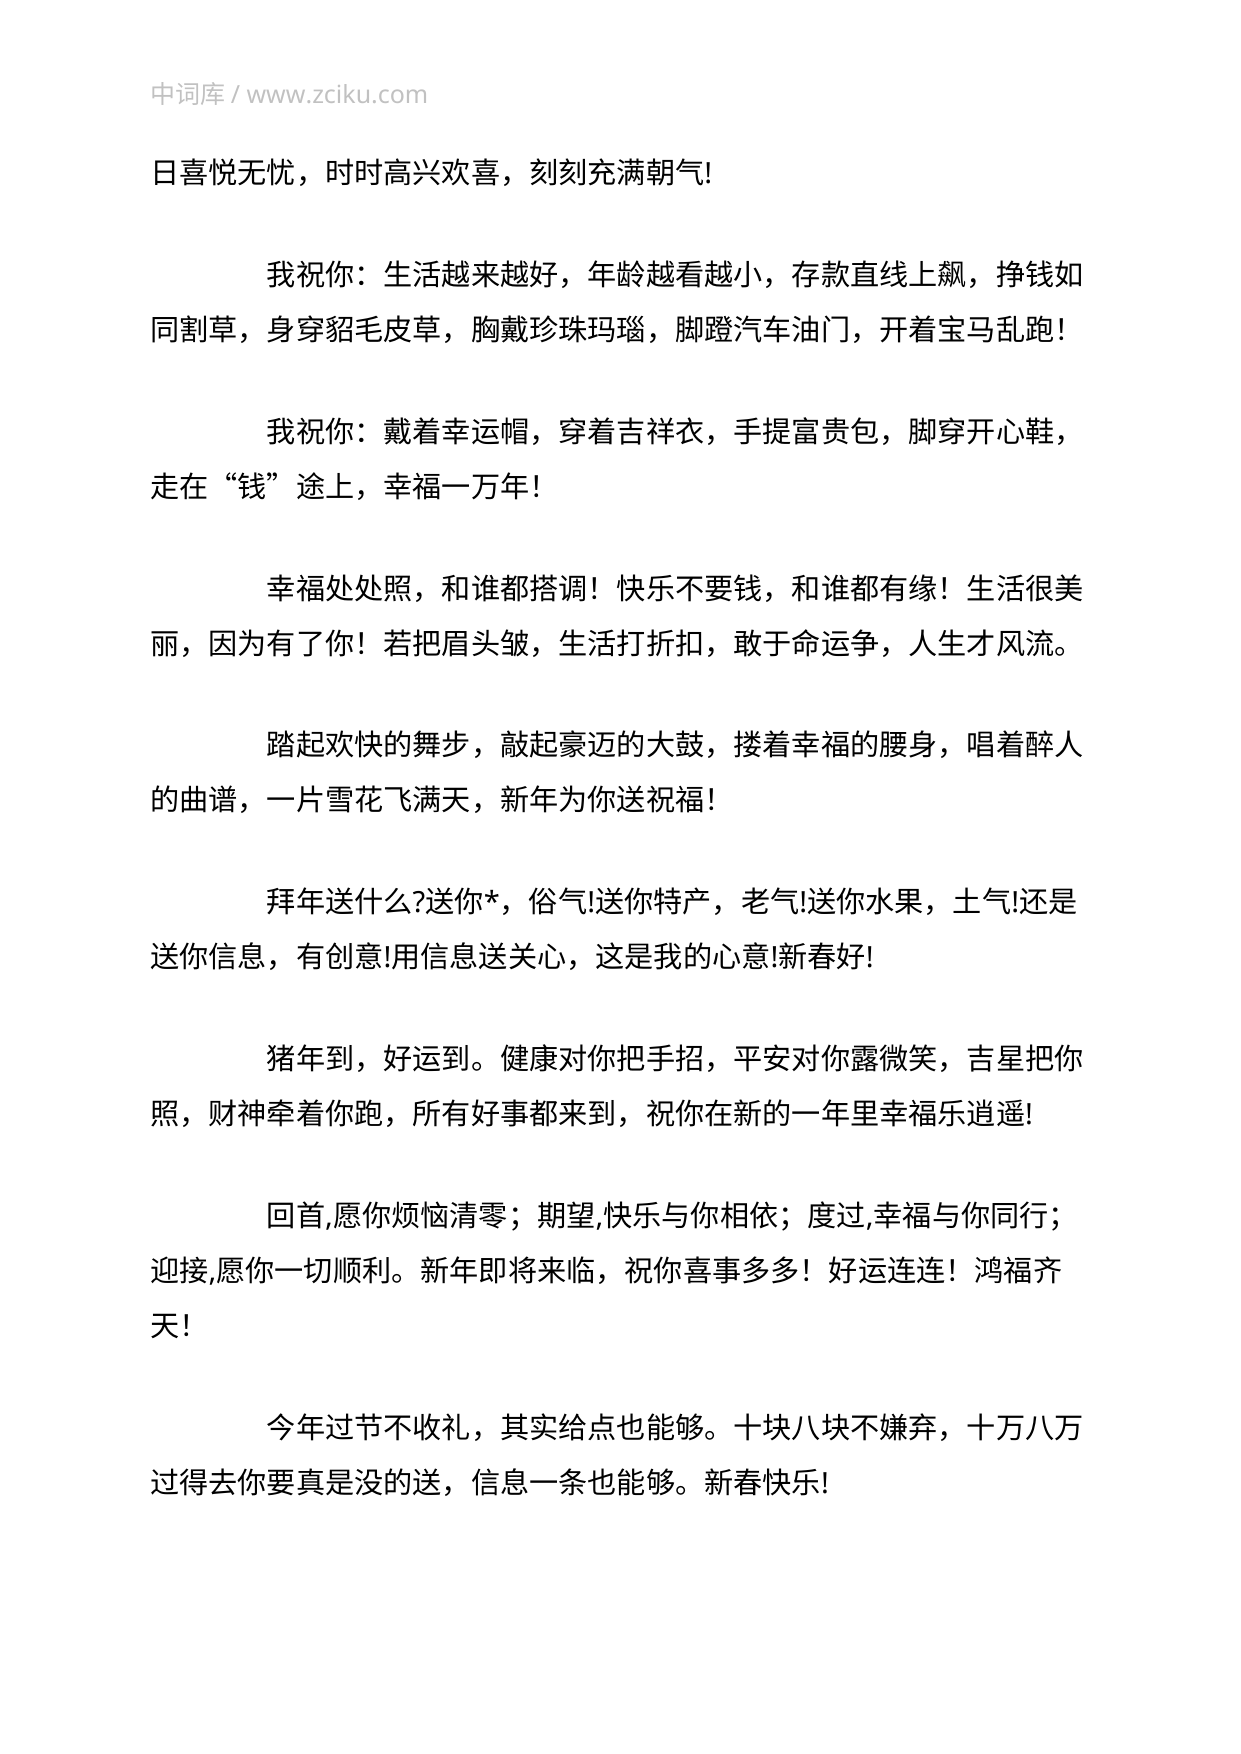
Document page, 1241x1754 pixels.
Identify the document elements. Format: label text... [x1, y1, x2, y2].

text 回首,愿你烦恼清零；期望,快乐与你相依；度过,幸福与你同行；迎接,愿你一切顺利。新年即将来临，祝你喜事多多！好运连连！鸿福齐天！ [150, 1192, 1090, 1345]
text 猪年到，好运到。健康对你把手招，平安对你露微笑，吉星把你照，财神牵着你跑，所有好事都来到，祝你在新的一年里幸福乐逍遥! [150, 1036, 1090, 1133]
text 幸福处处照，和谁都搭调！快乐不要钱，和谁都有缘！生活很美丽，因为有了你！若把眉头皱，生活打折扣，敢于命运争，人生才风流。 [150, 565, 1090, 662]
text 踏起欢快的舞步，敲起豪迈的大鼓，搂着幸福的腰身，唱着醉人的曲谱，一片雪花飞满天，新年为你送祝福！ [150, 722, 1090, 819]
text 我祝你：戴着幸运帽，穿着吉祥衣，手提富贵包，脚穿开心鞋，走在“钱”途上，幸福一万年！ [150, 409, 1090, 506]
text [150, 150, 1090, 192]
text 今年过节不收礼，其实给点也能够。十块八块不嫌弃，十万八万过得去你要真是没的送，信息一条也能够。新春快乐! [150, 1404, 1090, 1502]
text 我祝你：生活越来越好，年龄越看越小，存款直线上飙，挣钱如同割草，身穿貂毛皮草，胸戴珍珠玛瑙，脚蹬汽车油门，开着宝马乱跑！ [150, 252, 1090, 349]
text 拜年送什么?送你*，俗气!送你特产，老气!送你水果，土气!还是送你信息，有创意!用信息送关心，这是我的心意!新春好! [150, 879, 1090, 976]
